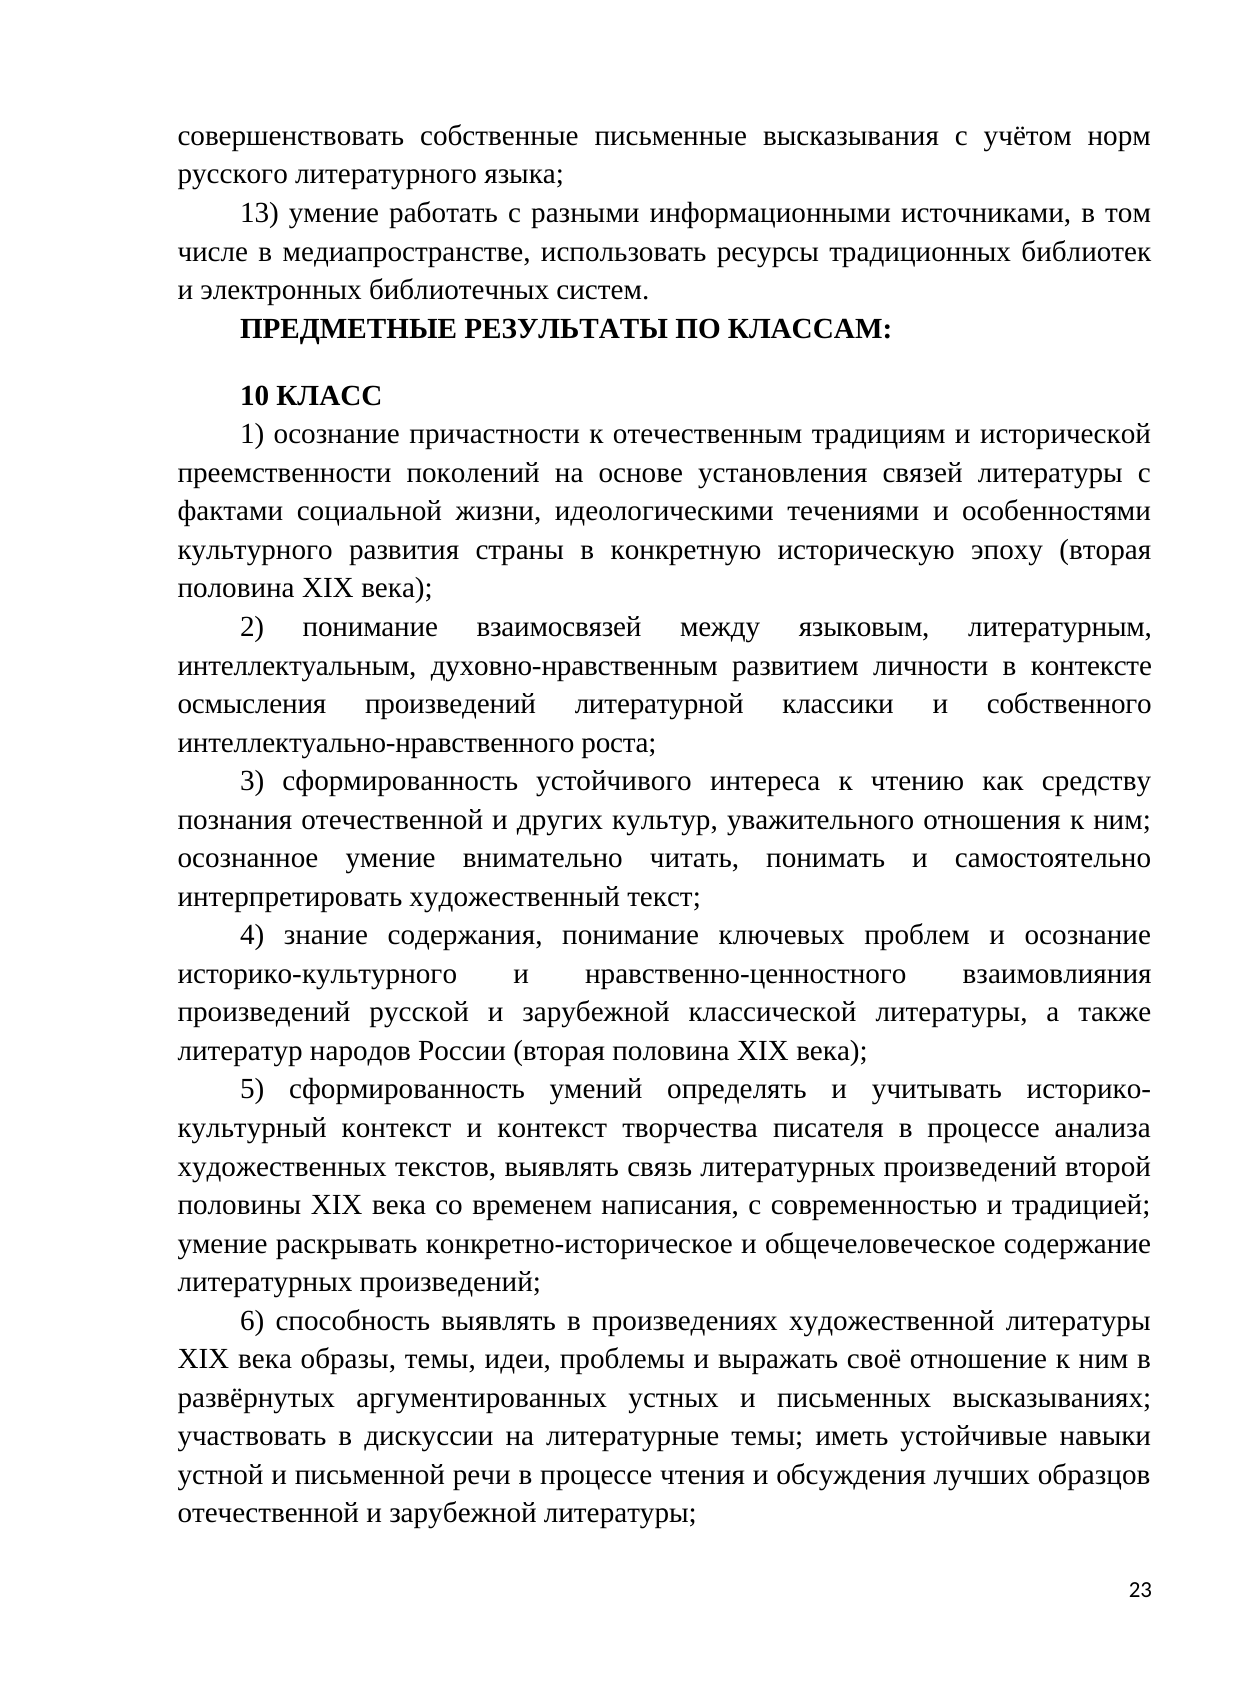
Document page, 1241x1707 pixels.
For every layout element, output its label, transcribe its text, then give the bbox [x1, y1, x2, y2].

text 5) сформированность умений определять и учитывать историко-культурный контекст и контекст творчества писателя в процессе анализа художественных текстов, выявлять связь литературных произведений второй половины XIX века со временем написания, с современностью и традицией; умение раскрывать конкретно-историческое и общечеловеческое содержание литературных произведений; [177, 1072, 1152, 1298]
text 13) умение работать с разными информационными источниками, в том числе в медиапространстве, использовать ресурсы традиционных библиотек и электронных библиотечных систем. [177, 195, 1152, 306]
text 4) знание содержания, понимание ключевых проблем и осознание историко-культурного и нравственно-ценностного взаимовлияния произведений русской и зарубежной классической литературы, а также литератур народов России (вторая половина XIX века); [177, 917, 1152, 1067]
text 2) понимание взаимосвязей между языковым, литературным, интеллектуальным, духовно-нравственным развитием личности в контексте осмысления произведений литературной классики и собственного интеллектуально-нравственного роста; [177, 609, 1152, 758]
text ПРЕДМЕТНЫЕ РЕЗУЛЬТАТЫ ПО КЛАССАМ: [177, 311, 1152, 344]
text 1) осознание причастности к отечественным традициям и исторической преемственности поколений на основе установления связей литературы с фактами социальной жизни, идеологическими течениями и особенностями культурного развития страны в конкретную историческую эпоху (вторая половина XIX века); [177, 416, 1152, 604]
text 10 КЛАСС [177, 378, 1152, 411]
text 3) сформированность устойчивого интереса к чтению как средству познания отечественной и других культур, уважительного отношения к ним; осознанное умение внимательно читать, понимать и самостоятельно интерпретировать художественный текст; [177, 763, 1152, 912]
text 6) способность выявлять в произведениях художественной литературы XIX века образы, темы, идеи, проблемы и выражать своё отношение к ним в развёрнутых аргументированных устных и письменных высказываниях; участвовать в дискуссии на литературные темы; иметь устойчивые навыки устной и письменной речи в процессе чтения и обсуждения лучших образцов отечественной и зарубежной литературы; [177, 1303, 1152, 1529]
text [177, 118, 1152, 190]
